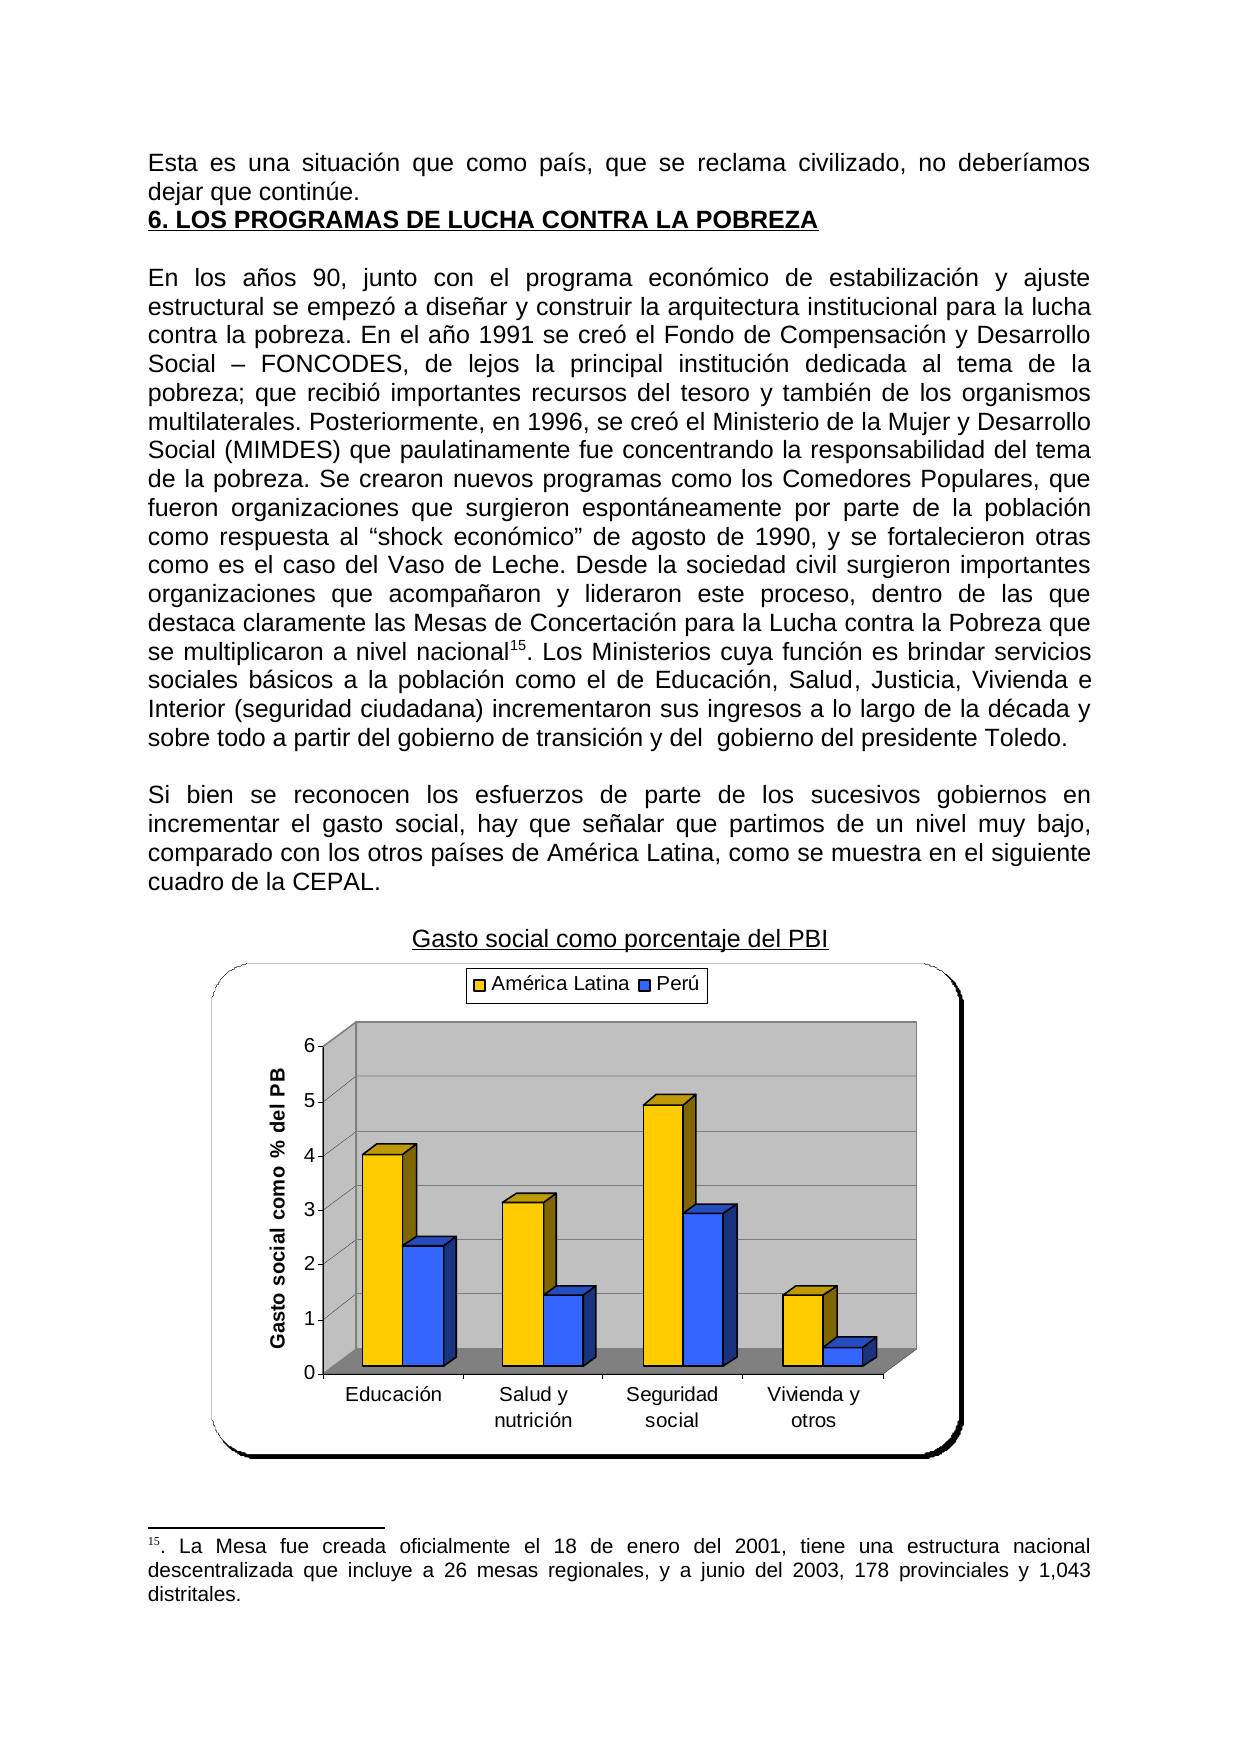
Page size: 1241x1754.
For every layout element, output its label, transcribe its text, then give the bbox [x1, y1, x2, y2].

subtitle 6. LOS PROGRAMAS DE LUCHA CONTRA LA POBREZA [148, 205, 1092, 234]
text En los años 90, junto con el programa económico de estabilización y ajuste estructural se empezó a diseñar y construir la arquitectura institucional para la lucha contra la pobreza. En el año 1991 se creó el Fondo de Compensación y Desarrollo Social – FONCODES, de lejos la principal institución dedicada al tema de la pobreza; que recibió importantes recursos del tesoro y también de los organismos multilaterales. Posteriormente, en 1996, se creó el Ministerio de la Mujer y Desarrollo Social (MIMDES) que paulatinamente fue concentrando la responsabilidad del tema de la pobreza. Se crearon nuevos programas como los Comedores Populares, que fueron organizaciones que surgieron espontáneamente por parte de la población como respuesta al “shock económico” de agosto de 1990, y se fortalecieron otras como es el caso del Vaso de Leche. Desde la sociedad civil surgieron importantes organizaciones que acompañaron y lideraron este proceso, dentro de las que destaca claramente las Mesas de Concertación para la Lucha contra la Pobreza que se multiplicaron a nivel nacional. Los Ministerios cuya función es brindar servicios sociales básicos a la población como el de Educación, Salud, Justicia, Vivienda e Interior (seguridad ciudadana) incrementaron sus ingresos a lo largo de la década y sobre todo a partir del gobierno de transición y del gobierno del presidente Toledo. [148, 263, 1092, 751]
text Esta es una situación que como país, que se reclama civilizado, no deberíamos dejar que continúe. [148, 148, 1092, 205]
text Gasto social como porcentaje del PBI [148, 924, 1092, 953]
text Si bien se reconocen los esfuerzos de parte de los sucesivos gobiernos en incrementar el gasto social, hay que señalar que partimos de un nivel muy bajo, comparado con los otros países de América Latina, como se muestra en el siguiente cuadro de la CEPAL. [148, 780, 1092, 895]
